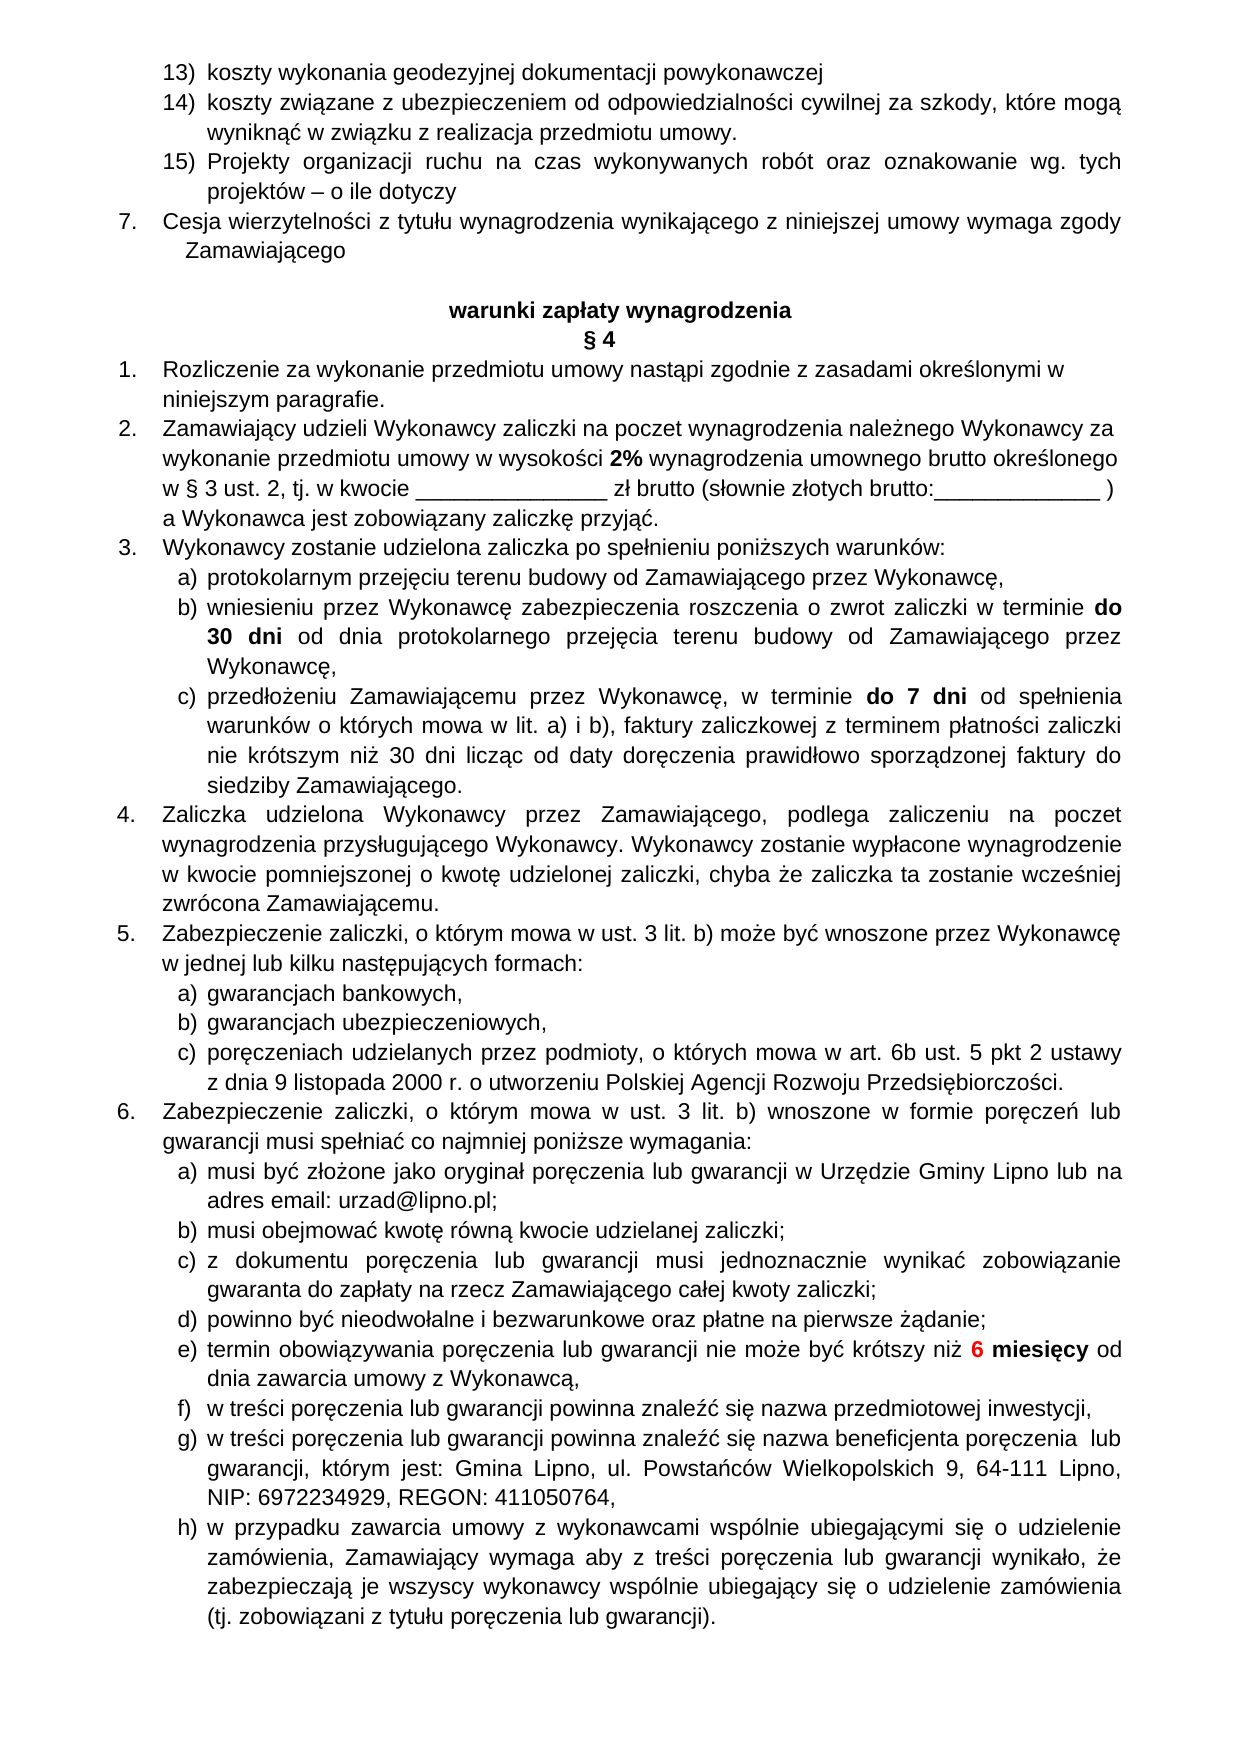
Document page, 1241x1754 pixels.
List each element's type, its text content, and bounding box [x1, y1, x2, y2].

list Rozliczenie za wykonanie przedmiotu umowy nastąpi zgodnie z zasadami określonymi w niniejszym paragrafie. [118, 356, 1122, 412]
list z dokumentu poręczenia lub gwarancji musi jednoznacznie wynikać zobowiązanie gwaranta do zapłaty na rzecz Zamawiającego całej kwoty zaliczki; [177, 1247, 1122, 1303]
list musi być złożone jako oryginał poręczenia lub gwarancji w Urzędzie Gminy Lipno lub na adres email: urzad@lipno.pl; [177, 1158, 1122, 1214]
list powinno być nieodwołalne i bezwarunkowe oraz płatne na pierwsze żądanie; [177, 1306, 1122, 1332]
list termin obowiązywania poręczenia lub gwarancji nie może być krótszy niż 6 miesięcy od dnia zawarcia umowy z Wykonawcą, [177, 1336, 1122, 1392]
list Zabezpieczenie zaliczki, o którym mowa w ust. 3 lit. b) wnoszone w formie poręczeń lub gwarancji musi spełniać co najmniej poniższe wymagania: [117, 1098, 1122, 1154]
list Zaliczka udzielona Wykonawcy przez Zamawiającego, podlega zaliczeniu na poczet wynagrodzenia przysługującego Wykonawcy. Wykonawcy zostanie wypłacone wynagrodzenie w kwocie pomniejszonej o kwotę udzielonej zaliczki, chyba że zaliczka ta zostanie wcześniej zwrócona Zamawiającemu. [117, 801, 1122, 917]
list Zamawiający udzieli Wykonawcy zaliczki na poczet wynagrodzenia należnego Wykonawcy za wykonanie przedmiotu umowy w wysokości 2% wynagrodzenia umownego brutto określonego w § 3 ust. 2, tj. w kwocie _______________ zł brutto (słownie złotych brutto:_____________ ) a Wykonawca jest zobowiązany zaliczkę przyjąć. [118, 415, 1122, 531]
list wniesieniu przez Wykonawcę zabezpieczenia roszczenia o zwrot zaliczki w terminie do 30 dni od dnia protokolarnego przejęcia terenu budowy od Zamawiającego przez Wykonawcę, [177, 593, 1122, 679]
list Zabezpieczenie zaliczki, o którym mowa w ust. 3 lit. b) może być wnoszone przez Wykonawcę w jednej lub kilku następujących formach: [117, 920, 1122, 976]
list gwarancjach bankowych, [177, 979, 1122, 1006]
list Projekty organizacji ruchu na czas wykonywanych robót oraz oznakowanie wg. tych projektów – o ile dotyczy [162, 148, 1122, 204]
list Wykonawcy zostanie udzielona zaliczka po spełnieniu poniższych warunków: [118, 534, 1122, 561]
list w treści poręczenia lub gwarancji powinna znaleźć się nazwa beneficjenta poręczenia lub gwarancji, którym jest: Gmina Lipno, ul. Powstańców Wielkopolskich 9, 64-111 Lipno, NIP: 6972234929, REGON: 411050764, [177, 1425, 1122, 1511]
list koszty wykonania geodezyjnej dokumentacji powykonawczej [162, 59, 1122, 86]
list w przypadku zawarcia umowy z wykonawcami wspólnie ubiegającymi się o udzielenie zamówienia, Zamawiający wymaga aby z treści poręczenia lub gwarancji wynikało, że zabezpieczają je wszyscy wykonawcy wspólnie ubiegający się o udzielenie zamówienia (tj. zobowiązani z tytułu poręczenia lub gwarancji). [177, 1514, 1122, 1629]
list musi obejmować kwotę równą kwocie udzielanej zaliczki; [177, 1217, 1122, 1243]
list Cesja wierzytelności z tytułu wynagrodzenia wynikającego z niniejszej umowy wymaga zgody Zamawiającego [118, 208, 1122, 264]
list w treści poręczenia lub gwarancji powinna znaleźć się nazwa przedmiotowej inwestycji, [177, 1395, 1122, 1421]
list poręczeniach udzielanych przez podmioty, o których mowa w art. 6b ust. 5 pkt 2 ustawy z dnia 9 listopada 2000 r. o utworzeniu Polskiej Agencji Rozwoju Przedsiębiorczości. [177, 1039, 1122, 1095]
list gwarancjach ubezpieczeniowych, [177, 1009, 1122, 1036]
list przedłożeniu Zamawiającemu przez Wykonawcę, w terminie do 7 dni od spełnienia warunków o których mowa w lit. a) i b), faktury zaliczkowej z terminem płatności zaliczki nie krótszym niż 30 dni licząc od daty doręczenia prawidłowo sporządzonej faktury do siedziby Zamawiającego. [177, 683, 1122, 798]
list koszty związane z ubezpieczeniem od odpowiedzialności cywilnej za szkody, które mogą wyniknąć w związku z realizacja przedmiotu umowy. [162, 89, 1122, 145]
list warunki zapłaty wynagrodzenia [118, 297, 1122, 323]
list protokolarnym przejęciu terenu budowy od Zamawiającego przez Wykonawcę, [177, 564, 1122, 590]
